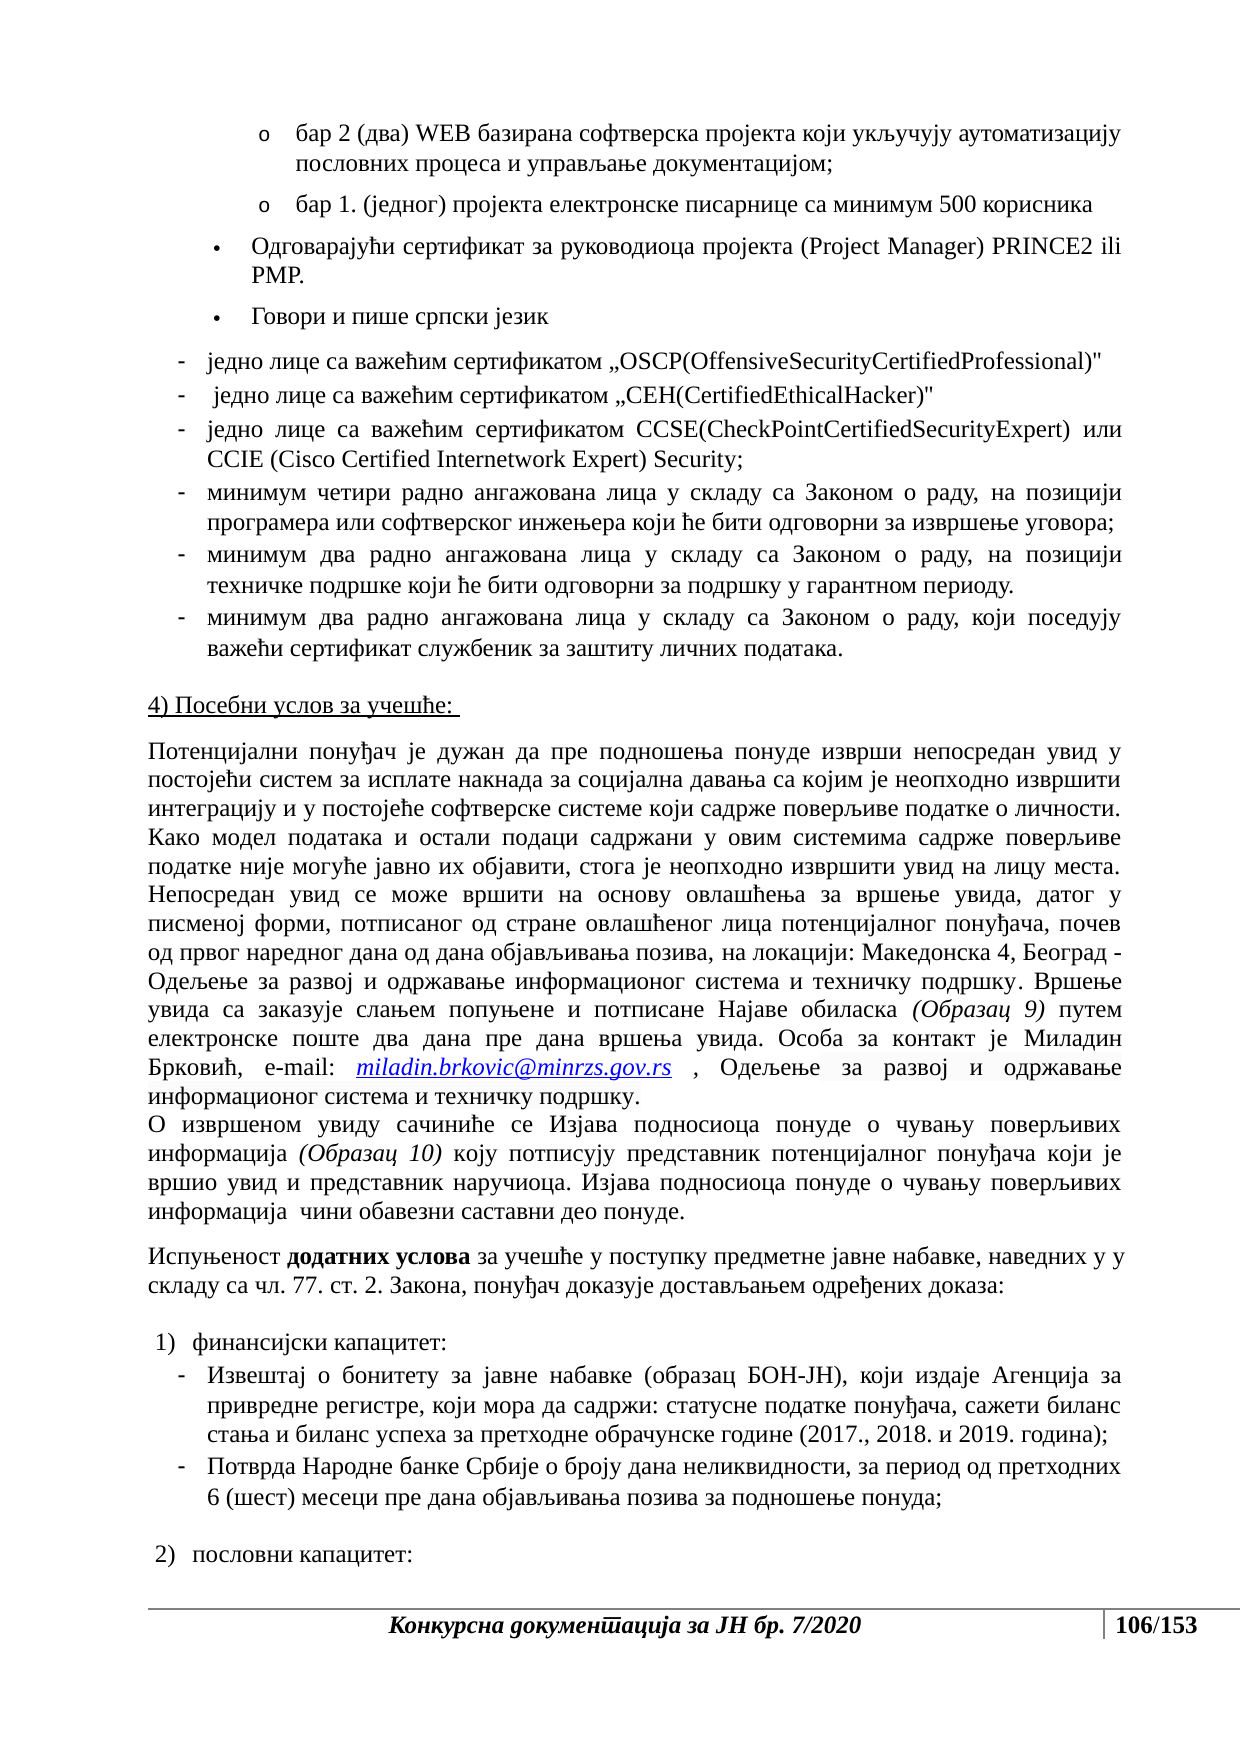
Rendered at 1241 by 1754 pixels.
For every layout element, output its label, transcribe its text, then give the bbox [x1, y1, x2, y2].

list минимум два радно ангажована лица у складу са Законом о раду, на позицији техничке подршке који ће бити одговорни за подршку у гарантном периоду. [177, 536, 1122, 599]
text Испуњеност додатних услова за учешће у поступку предметне јавне набавке, наведних у у складу са чл. 77. ст. 2. Закона, понуђач доказује достављањем одређених доказа: [148, 1241, 1125, 1299]
list пословни капацитет: [154, 1539, 1125, 1568]
text О извршеном увиду сачиниће се Изјава подносиоца понуде o чувању поверљивих информација (Образац 10) коју потписују представник потенцијалног понуђача који је вршио увид и представник наручиоца. Изјава подносиоца понуде о чувању поверљивих информација чини обавезни саставни део понуде. [148, 1109, 1122, 1224]
list минимум два радно ангажована лица у складу са Законом о раду, који поседују важећи сертификат службеник за заштиту личних података. [177, 599, 1122, 662]
list једно лице са важећим сертификатом „OSCP(OffensiveSecurityCertifiedProfessional)'' [177, 342, 1122, 376]
list финансијски капацитет: [154, 1327, 1125, 1356]
list једно лице са важећим сертификатом „CEH(CertifiedEthicalHacker)'' [177, 376, 1122, 410]
list Потврда Народне банке Србије о броју дана неликвидности, за период од претходних 6 (шест) месеци пре дана објављивања позива за подношење понуда; [177, 1448, 1122, 1511]
list Говори и пише српски језик [214, 301, 1122, 330]
text 4) Посебни услов за учешће: [148, 690, 1122, 719]
list бар 2 (два) WEB базирана софтверска пројекта који укључују аутоматизацију пословних процеса и управљање документацијом; [258, 118, 1122, 176]
list једно лице са важећим сертификатом CCSE(CheckPointCertifiedSecurityExpert) или CCIE (Cisco Certified Internetwork Expert) Security; [177, 410, 1122, 473]
list Одговарајући сертификат за руководиоца пројекта (Project Manager) PRINCE2 ili PMP. [214, 231, 1122, 288]
list бар 1. (једног) пројекта електронске писарнице са минимум 500 корисника [258, 189, 1122, 218]
text Потенцијални понуђач је дужан да пре подношења понуде изврши непосредан увид у постојећи систем за исплате накнада за социјална давања са којим је неопходно извршити интеграцију и у постојеће софтверске системе који садрже поверљиве податке о личности. Како модел података и остали подаци садржани у овим системима садрже поверљиве податке није могуће јавно их објавити, стога је неопходно извршити увид на лицу места. Непосредан увид се може вршити на основу овлашћења за вршење увида, датог у писменој форми, потписаног од стране овлашћеног лица потенцијалног понуђача, почев од првог наредног дана од дана објављивања позива, на локацији: Македонска 4, Београд - Одељење за развој и одржавање информационог система и техничку подршку. Вршење увида са заказује слањем попуњене и потписане Најаве обиласка (Образац 9) путем електронске поште два дана пре дана вршења увида. Особа за контакт је Миладин Брковић, e-mail: miladin.brkovic@minrzs.gov.rs , Одељење за развој и одржавање информационог система и техничку подршку. [148, 736, 1122, 1109]
list Извештај о бонитету за јавне набавке (образац БОН-ЈН), који издаје Агенција за привредне регистре, који мора да садржи: статусне податке понуђача, сажети биланс стања и биланс успеха за претходне обрачунске године (2017., 2018. и 2019. година); [177, 1356, 1122, 1448]
list минимум четири радно ангажована лица у складу са Законом о раду, на позицији програмера или софтверског инжењера који ће бити одговорни за извршење уговора; [177, 473, 1122, 536]
